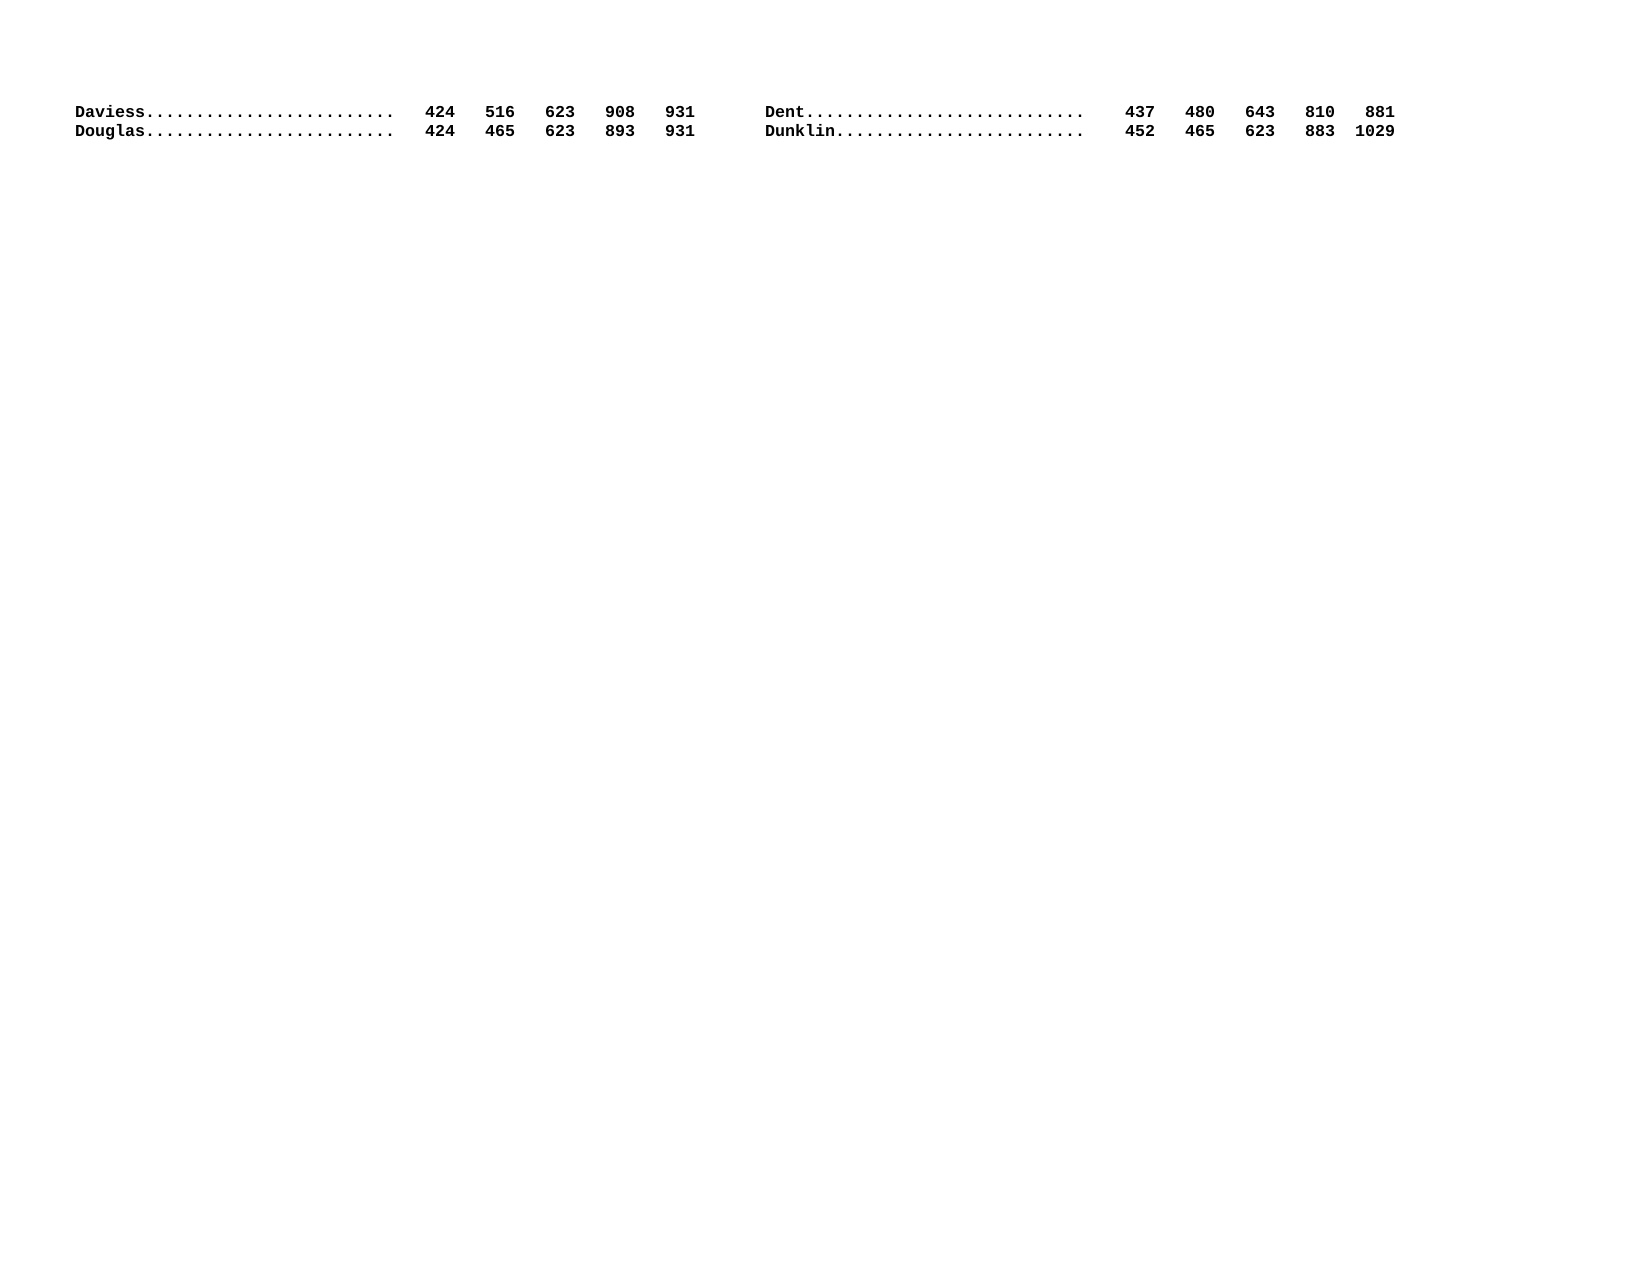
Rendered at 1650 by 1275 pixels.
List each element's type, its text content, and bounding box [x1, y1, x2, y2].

table_cell Daviess......................... 424 516 623 908 931 Dent............................ 437 480 643 810 881 [75, 104, 1612, 123]
table_cell Douglas......................... 424 465 623 893 931 Dunklin......................... 452 465 623 883 1029 [75, 123, 1612, 141]
